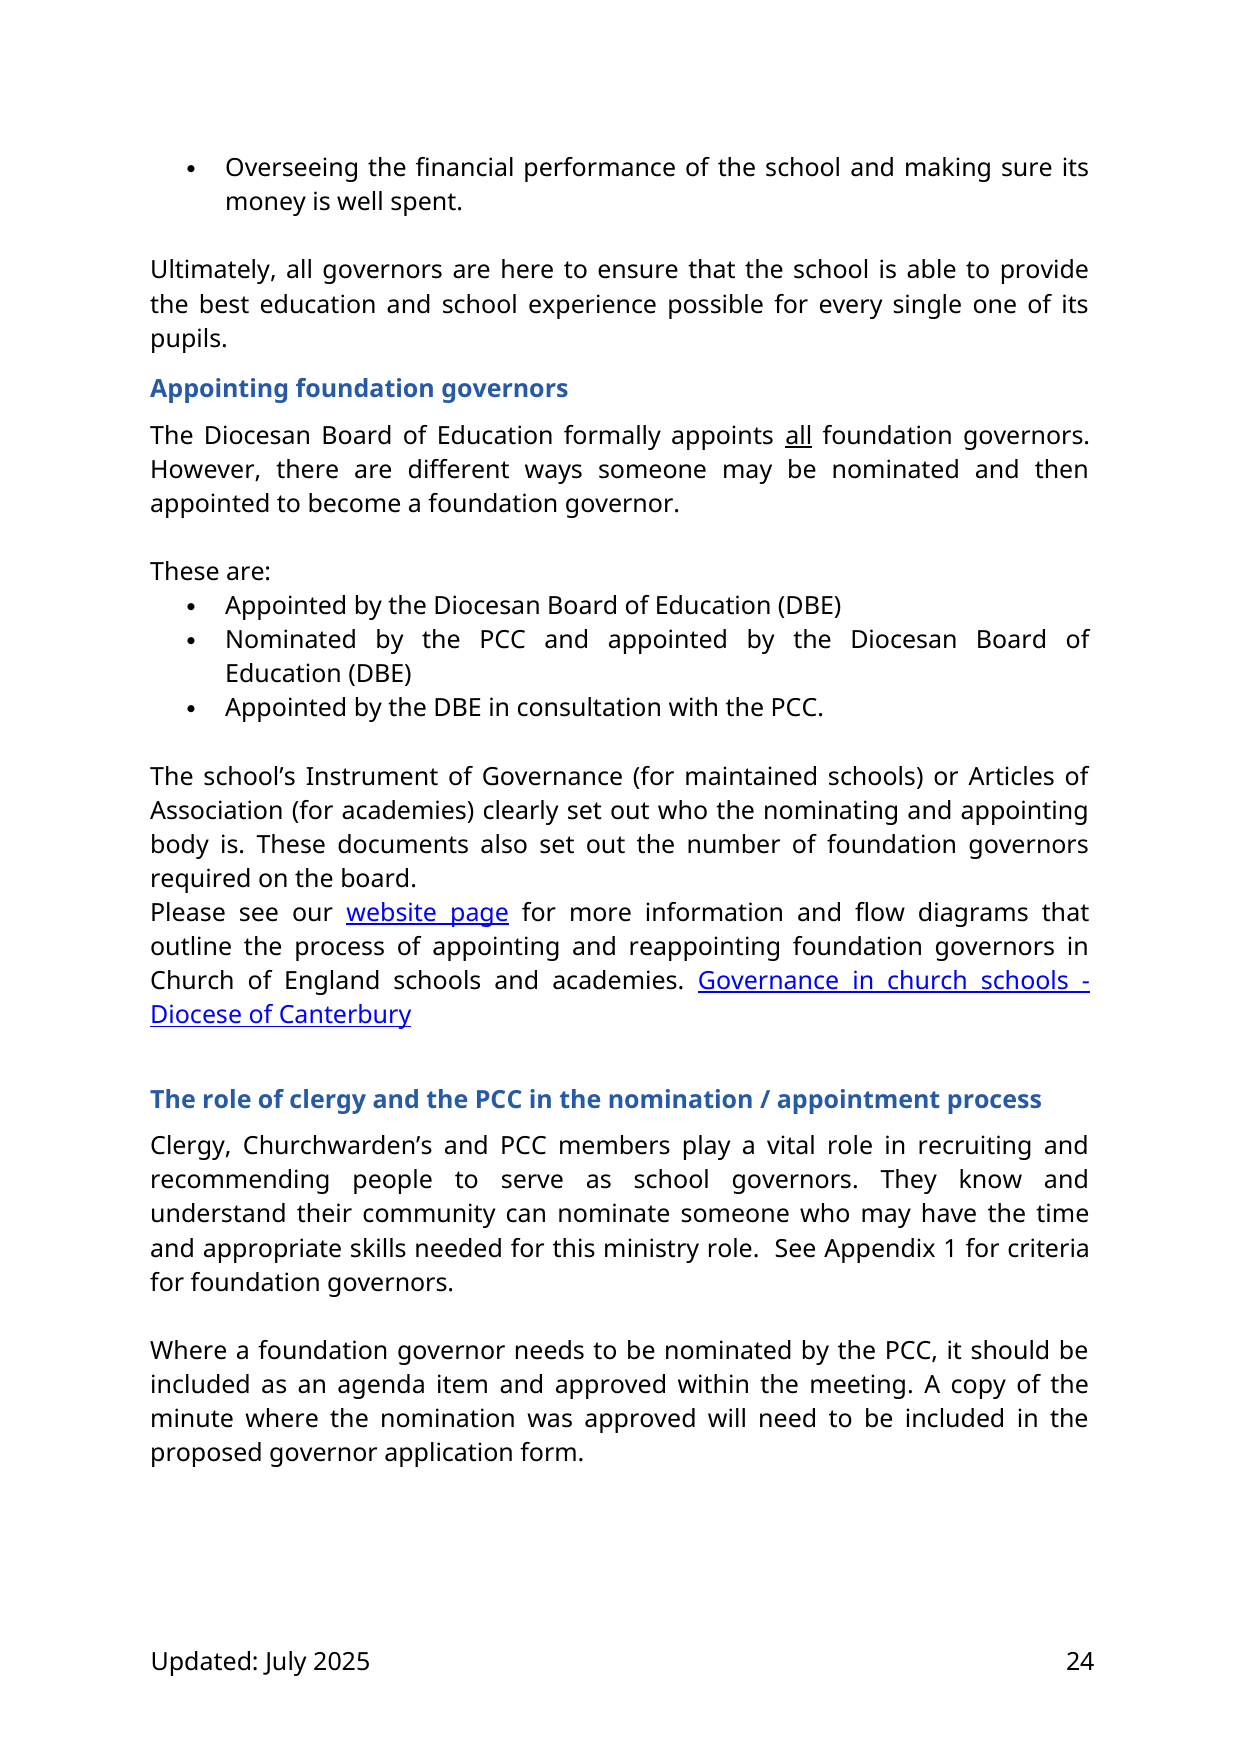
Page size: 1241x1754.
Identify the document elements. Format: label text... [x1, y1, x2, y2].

list Overseeing the financial performance of the school and making sure its money is well spent. [187, 150, 1090, 218]
list Nominated by the PCC and appointed by the Diocesan Board of Education (DBE) [187, 622, 1090, 690]
list Appointed by the Diocesan Board of Education (DBE) [187, 588, 1090, 622]
text Clergy, Churchwarden’s and PCC members play a vital role in recruiting and recommending people to serve as school governors. They know and understand their community can nominate someone who may have the time and appropriate skills needed for this ministry role. See Appendix 1 for criteria for foundation governors. [150, 1128, 1090, 1298]
text Please see our website page for more information and flow diagrams that outline the process of appointing and reappointing foundation governors in Church of England schools and academies. Governance in church schools - Diocese of Canterbury [150, 894, 1090, 1031]
text Where a foundation governor needs to be nominated by the PCC, it should be included as an agenda item and approved within the meeting. A copy of the minute where the nomination was approved will need to be included in the proposed governor application form. [150, 1332, 1090, 1469]
subtitle The role of clergy and the PCC in the nomination / appointment process [150, 1081, 1090, 1116]
subtitle Appointing foundation governors [150, 371, 1090, 405]
text The Diocesan Board of Education formally appoints all foundation governors. However, there are different ways someone may be nominated and then appointed to become a foundation governor. [150, 418, 1090, 520]
text These are: [150, 554, 1090, 588]
text Ultimately, all governors are here to ensure that the school is able to provide the best education and school experience possible for every single one of its pupils. [150, 252, 1090, 354]
text The school’s Instrument of Governance (for maintained schools) or Articles of Association (for academies) clearly set out who the nominating and appointing body is. These documents also set out the number of foundation governors required on the board. [150, 758, 1090, 894]
list Appointed by the DBE in consultation with the PCC. [187, 690, 1090, 724]
